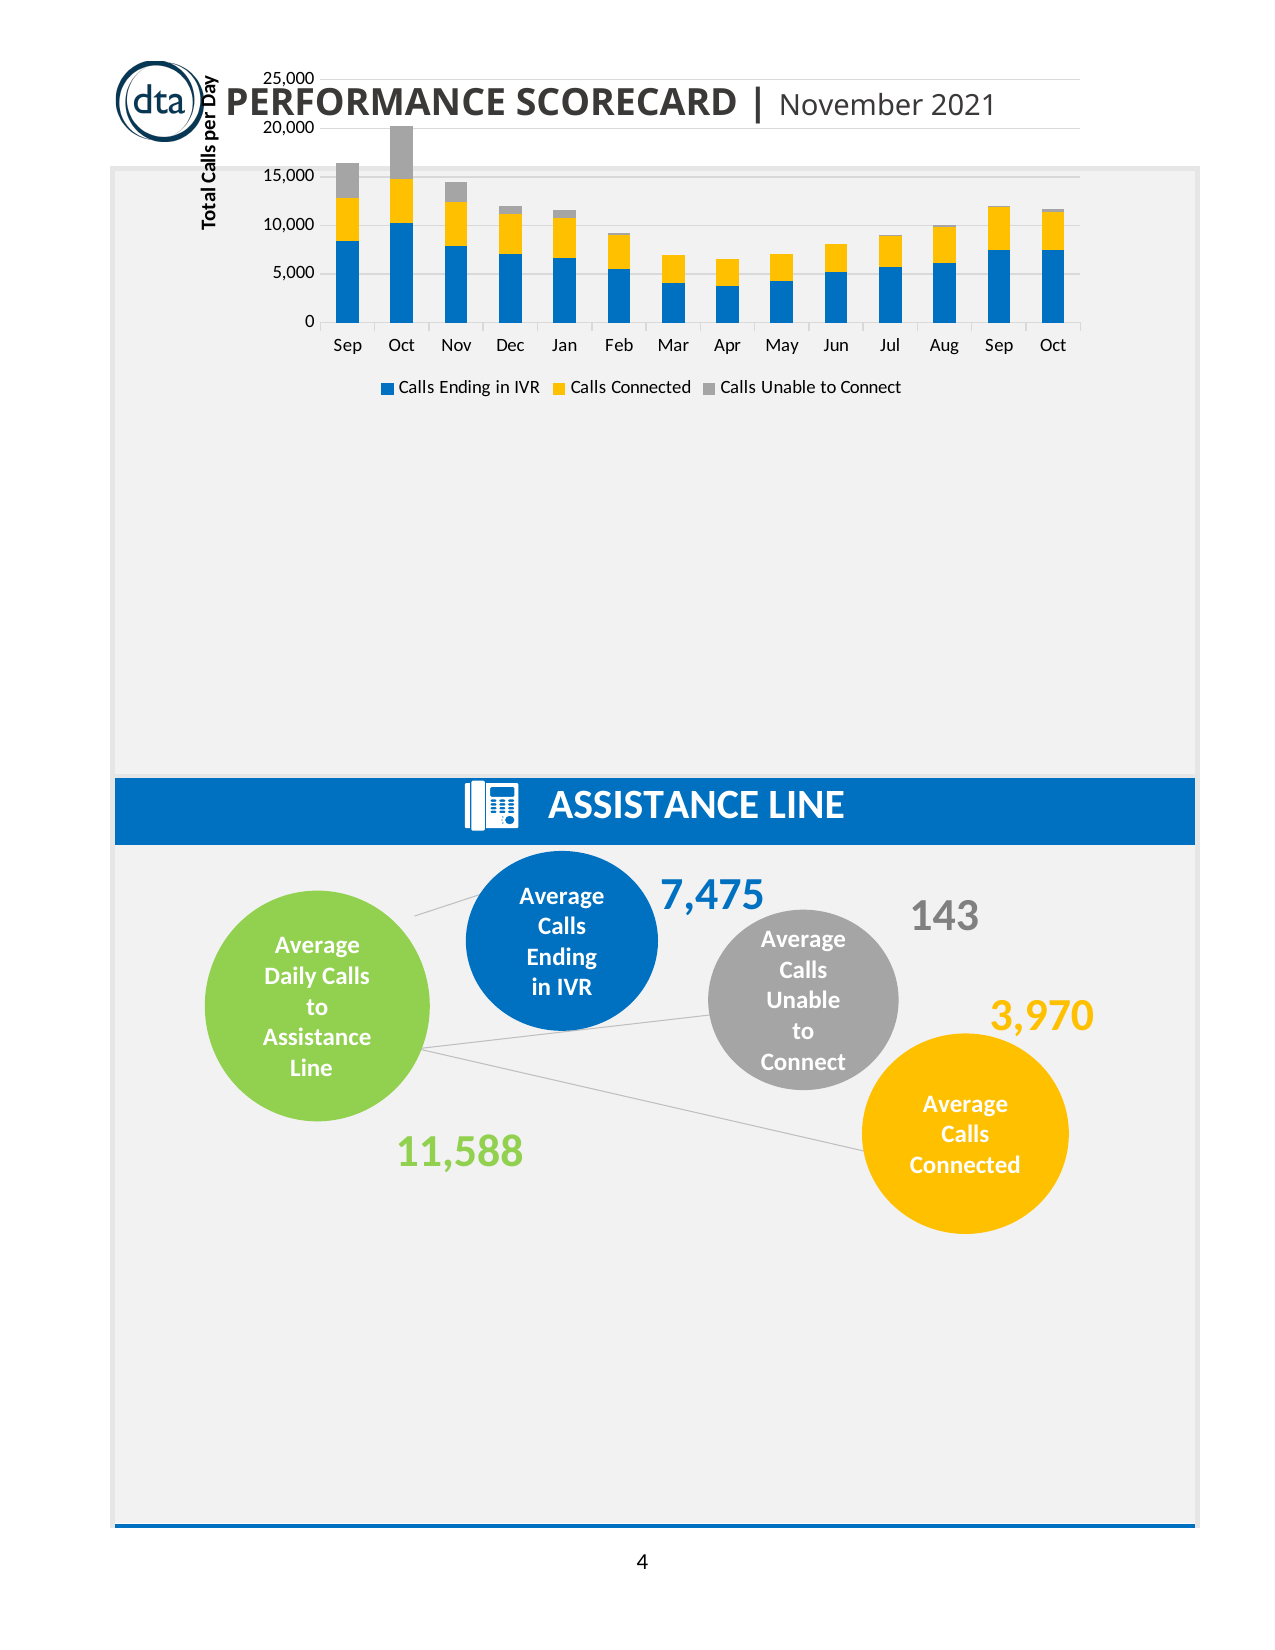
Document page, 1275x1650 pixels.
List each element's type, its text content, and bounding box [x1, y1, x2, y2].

table_cell ASSISTANCE LINE [115, 778, 1195, 845]
table_cell [115, 1170, 1195, 1523]
table_cell [115, 845, 1195, 1170]
picture [115, 61, 204, 142]
table_cell [115, 171, 1195, 774]
